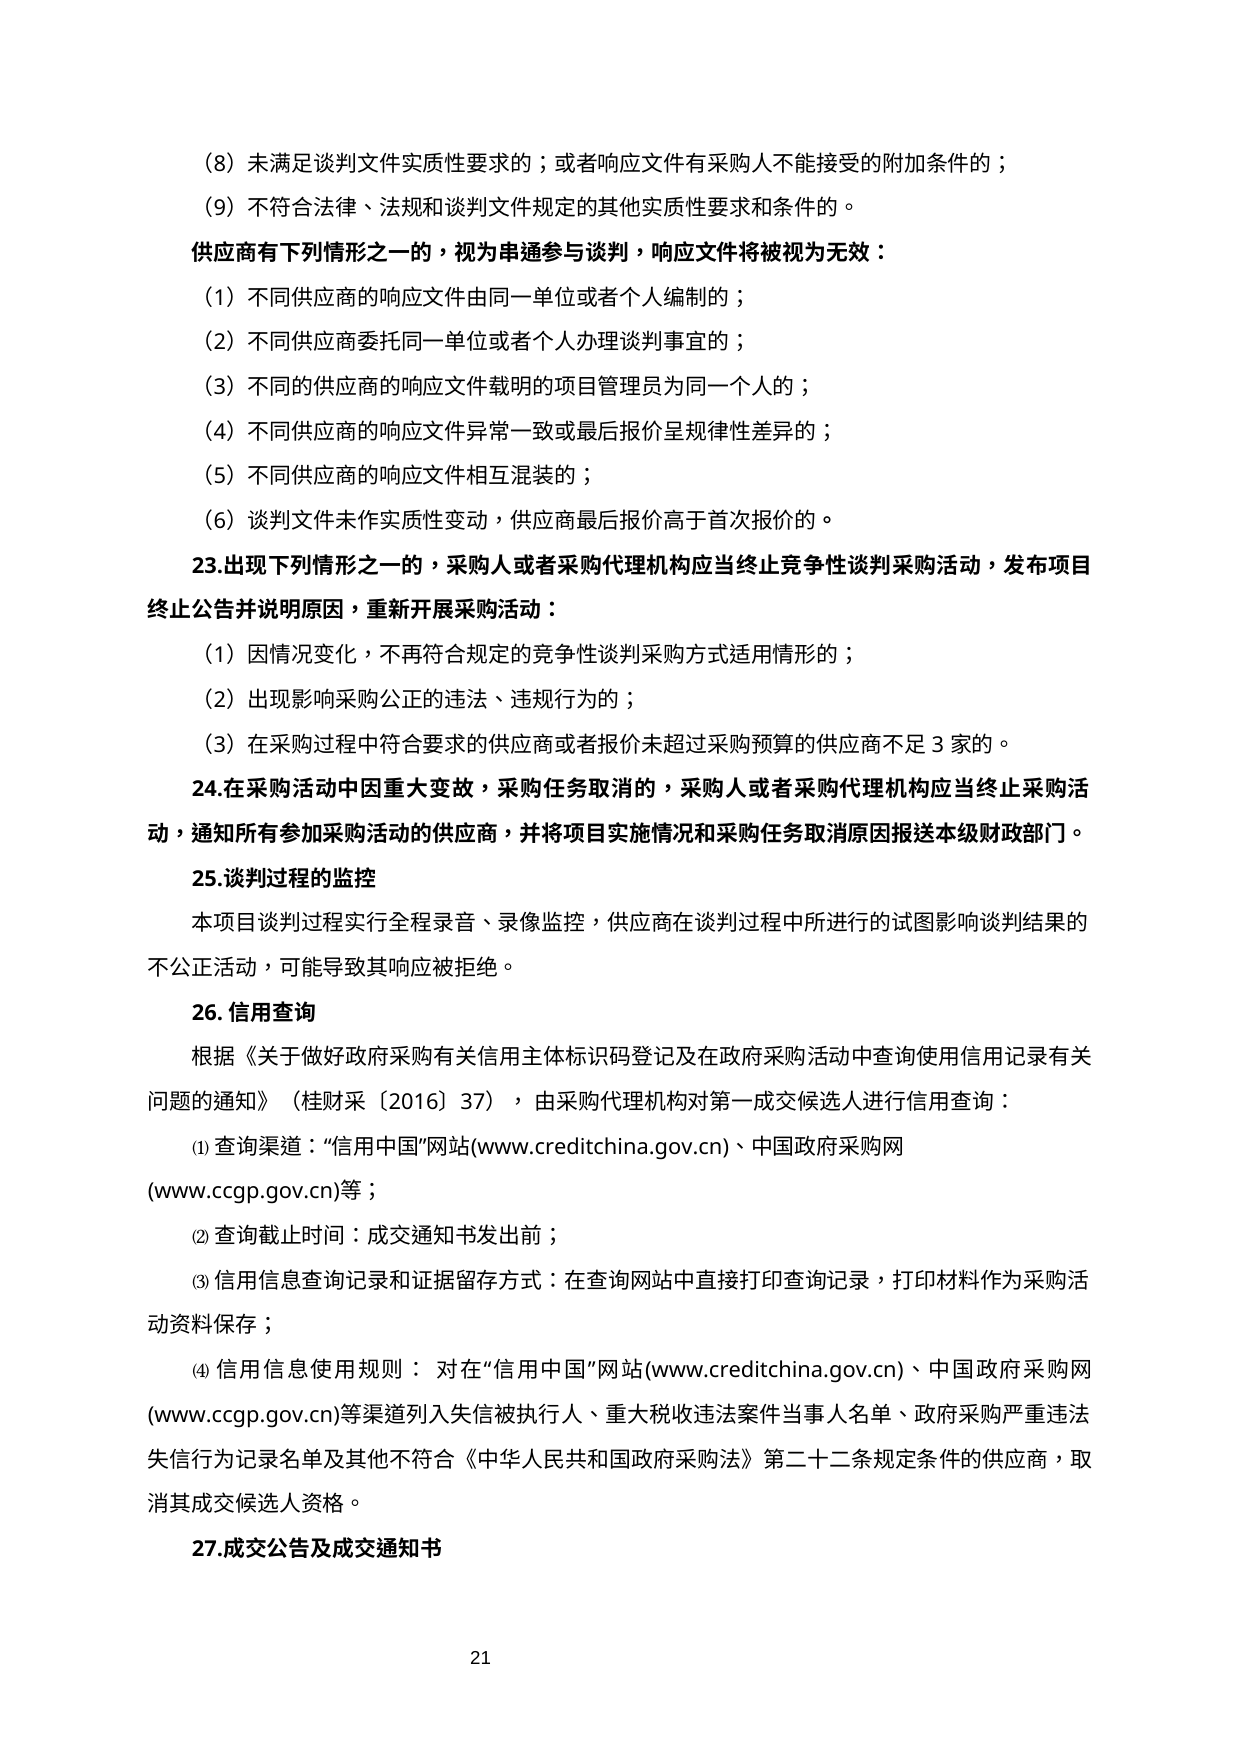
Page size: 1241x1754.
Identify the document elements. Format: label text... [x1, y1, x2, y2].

text （2）不同供应商委托同一单位或者个人办理谈判事宜的； [148, 326, 1093, 356]
text ⑵查询截止时间：成交通知书发出前； [148, 1220, 1093, 1250]
text （3）不同的供应商的响应文件载明的项目管理员为同一个人的； [148, 371, 1093, 401]
text （5）不同供应商的响应文件相互混装的； [148, 460, 1093, 490]
text ⑶信用信息查询记录和证据留存方式：在查询网站中直接打印查询记录，打印材料作为采购活动资料保存； [148, 1265, 1093, 1339]
text 24.在采购活动中因重大变故，采购任务取消的，采购人或者采购代理机构应当终止采购活动，通知所有参加采购活动的供应商，并将项目实施情况和采购任务取消原因报送本级财政部门。 [148, 773, 1093, 848]
text ⑷信用信息使用规则： 对在“信用中国”网站(www.creditchina.gov.cn)、中国政府采购网(www.ccgp.gov.cn)等渠道列入失信被执行人、重大税收违法案件当事人名单、政府采购严重违法失信行为记录名单及其他不符合《中华人民共和国政府采购法》第二十二条规定条件的供应商，取消其成交候选人资格。 [148, 1354, 1093, 1518]
text （6）谈判文件未作实质性变动，供应商最后报价高于首次报价的。 [148, 505, 1093, 535]
text （1）不同供应商的响应文件由同一单位或者个人编制的； [148, 282, 1093, 311]
text ⑴查询渠道：“信用中国”网站(www.creditchina.gov.cn)、中国政府采购网(www.ccgp.gov.cn)等； [148, 1131, 1093, 1205]
text （4）不同供应商的响应文件异常一致或最后报价呈规律性差异的； [148, 416, 1093, 446]
text （3）在采购过程中符合要求的供应商或者报价未超过采购预算的供应商不足 3 家的。 [148, 728, 1093, 758]
text 25.谈判过程的监控 [148, 863, 1093, 892]
text 26. 信用查询 [148, 997, 1093, 1026]
text 根据《关于做好政府采购有关信用主体标识码登记及在政府采购活动中查询使用信用记录有关问题的通知》（桂财采〔2016〕37）， 由采购代理机构对第一成交候选人进行信用查询： [148, 1041, 1093, 1116]
text （2）出现影响采购公正的违法、违规行为的； [148, 684, 1093, 714]
text 27.成交公告及成交通知书 [148, 1533, 1093, 1563]
text （9）不符合法律、法规和谈判文件规定的其他实质性要求和条件的。 [148, 192, 1093, 222]
text 23.出现下列情形之一的，采购人或者采购代理机构应当终止竞争性谈判采购活动，发布项目终止公告并说明原因，重新开展采购活动： [148, 550, 1093, 624]
text （1）因情况变化，不再符合规定的竞争性谈判采购方式适用情形的； [148, 639, 1093, 669]
text （8）未满足谈判文件实质性要求的；或者响应文件有采购人不能接受的附加条件的； [148, 148, 1093, 177]
text 供应商有下列情形之一的，视为串通参与谈判，响应文件将被视为无效： [148, 237, 1093, 267]
text 本项目谈判过程实行全程录音、录像监控，供应商在谈判过程中所进行的试图影响谈判结果的不公正活动，可能导致其响应被拒绝。 [148, 907, 1093, 982]
